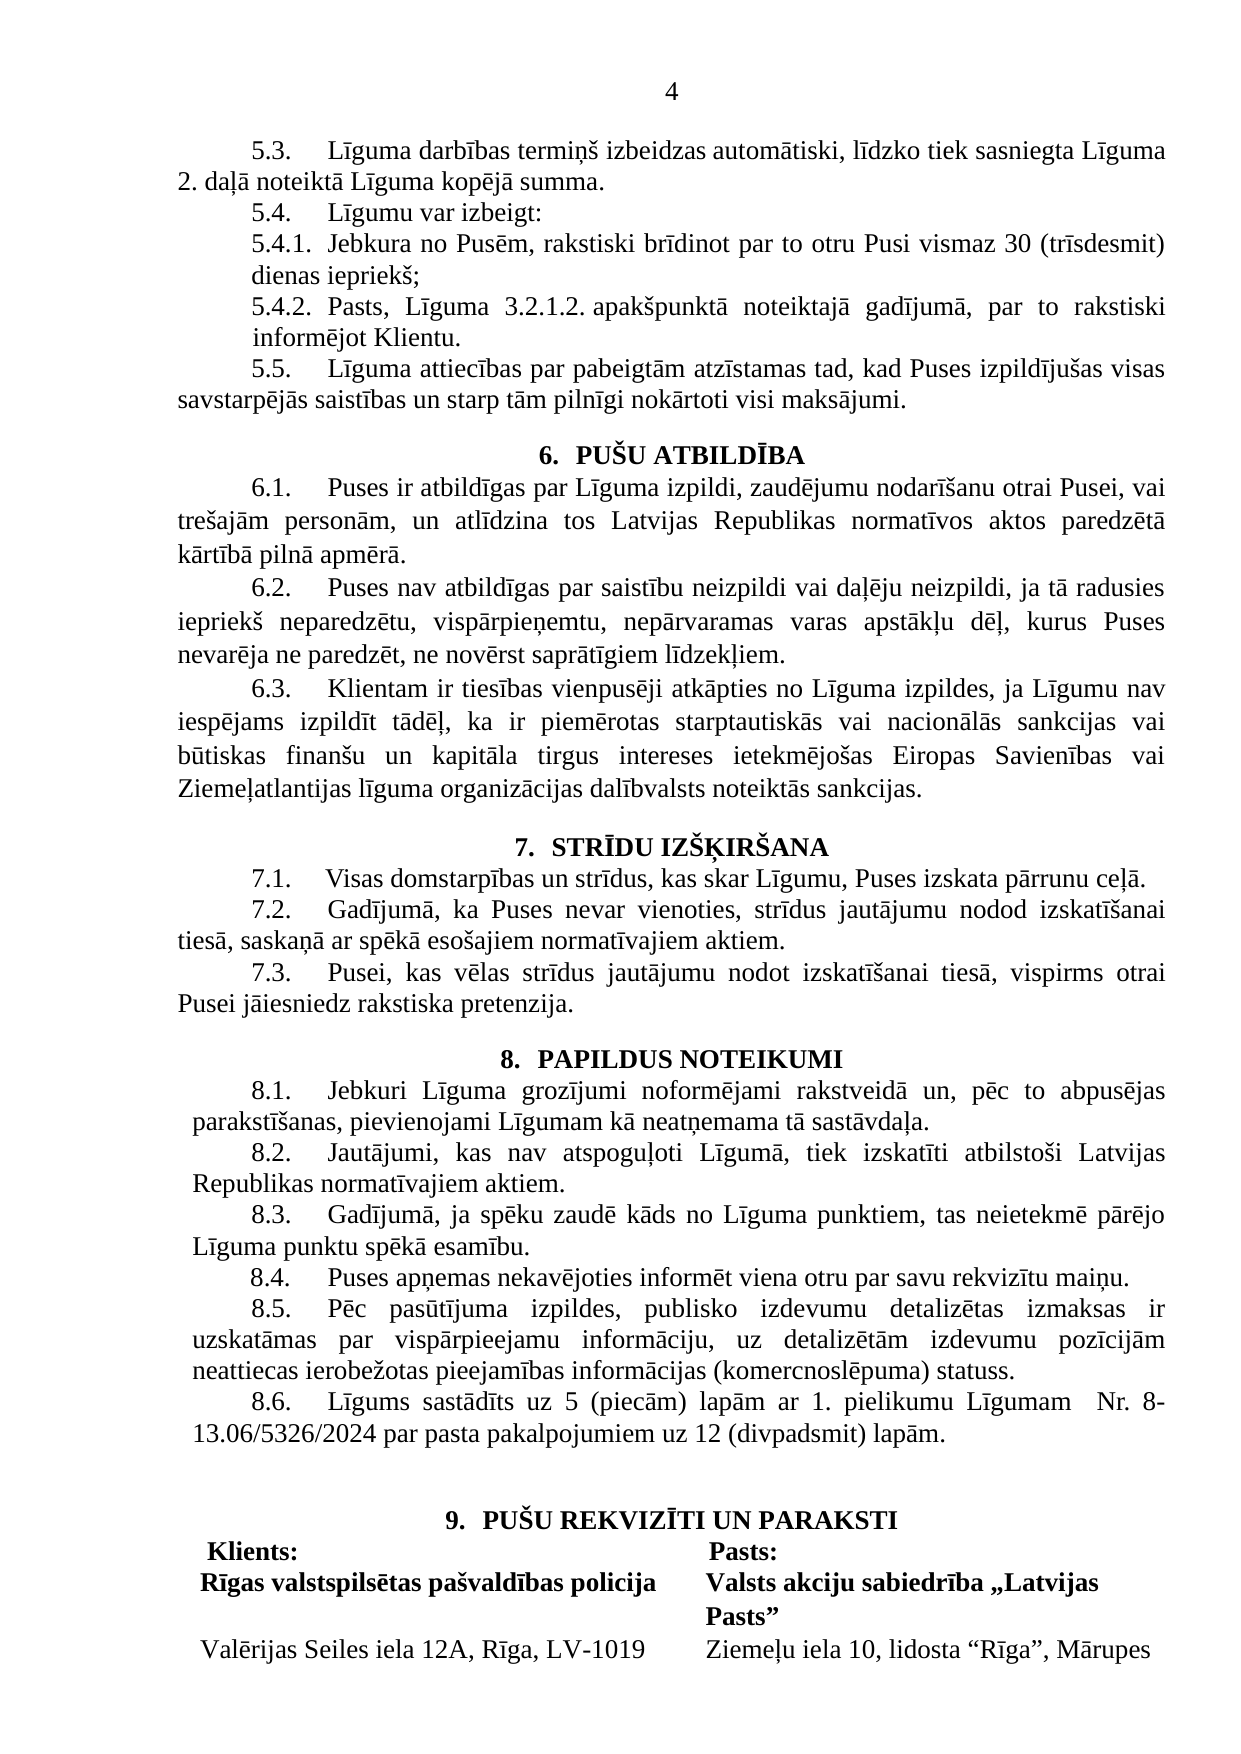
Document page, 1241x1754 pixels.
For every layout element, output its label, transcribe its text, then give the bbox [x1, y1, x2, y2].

list Klientam ir tiesības vienpusēji atkāpties no Līguma izpildes, ja Līgumu nav iespējams izpildīt tādēļ, ka ir piemērotas starptautiskās vai nacionālās sankcijas vai būtiskas finanšu un kapitāla tirgus intereses ietekmējošas Eiropas Savienības vai Ziemeļatlantijas līguma organizācijas dalībvalsts noteiktās sankcijas. [177, 672, 1166, 804]
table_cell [694, 1633, 1199, 1671]
list Līgums sastādīts uz 5 (piecām) lapām ar 1. pielikumu Līgumam Nr. 8-13.06/5326/2024 par pasta pakalpojumiem uz 12 (divpadsmit) lapām. [192, 1386, 1166, 1448]
list Pēc pasūtījuma izpildes, publisko izdevumu detalizētas izmaksas ir uzskatāmas par vispārpieejamu informāciju, uz detalizētām izdevumu pozīcijām neattiecas ierobežotas pieejamības informācijas (komercnoslēpuma) statuss. [192, 1292, 1166, 1386]
list Līguma darbības termiņš izbeidzas automātiski, līdzko tiek sasniegta Līguma 2. daļā noteiktā Līguma kopējā summa. [177, 134, 1166, 196]
list Jebkuri Līguma grozījumi noformējami rakstveidā un, pēc to abpusējas parakstīšanas, pievienojami Līgumam kā neatņemama tā sastāvdaļa. [192, 1074, 1166, 1136]
list Puses ir atbildīgas par Līguma izpildi, zaudējumu nodarīšanu otrai Pusei, vai trešajām personām, un atlīdzina tos Latvijas Republikas normatīvos aktos paredzētā kārtībā pilnā apmērā. [177, 471, 1166, 569]
list Puses nav atbildīgas par saistību neizpildi vai daļēju neizpildi, ja tā radusies iepriekš neparedzētu, vispārpieņemtu, nepārvaramas varas apstākļu dēļ, kurus Puses nevarēja ne paredzēt, ne novērst saprātīgiem līdzekļiem. [177, 571, 1166, 669]
list Jautājumi, kas nav atspoguļoti Līgumā, tiek izskatīti atbilstoši Latvijas Republikas normatīvajiem aktiem. [192, 1136, 1166, 1199]
list Līgumu var izbeigt: [233, 196, 1166, 228]
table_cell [189, 1633, 694, 1671]
list Līguma attiecības par pabeigtām atzīstamas tad, kad Puses izpildījušas visas savstarpējās saistības un starp tām pilnīgi nokārtoti visi maksājumi. [177, 352, 1166, 414]
list Jebkura no Pusēm, rakstiski brīdinot par to otru Pusi vismaz 30 (trīsdesmit) dienas iepriekš; [251, 228, 1166, 290]
list PUŠU REKVIZĪTI UN PARAKSTI [177, 1504, 1166, 1535]
list PAPILDUS NOTEIKUMI [177, 1043, 1166, 1074]
list Puses apņemas nekavējoties informēt viena otru par savu rekvizītu maiņu. [250, 1261, 1166, 1292]
text Klients: Pasts: [207, 1535, 1166, 1566]
table_header Valsts akciju sabiedrība „Latvijas Pasts” [694, 1566, 1199, 1633]
list Visas domstarpības un strīdus, kas skar Līgumu, Puses izskata pārrunu ceļā. [251, 862, 1166, 893]
list Gadījumā, ja spēku zaudē kāds no Līguma punktiem, tas neietekmē pārējo Līguma punktu spēkā esamību. [192, 1199, 1166, 1261]
list Gadījumā, ka Puses nevar vienoties, strīdus jautājumu nodod izskatīšanai tiesā, saskaņā ar spēkā esošajiem normatīvajiem aktiem. [177, 893, 1166, 956]
list STRĪDU IZŠĶIRŠANA [177, 831, 1166, 862]
list PUŠU ATBILDĪBA [177, 439, 1166, 471]
table_header Rīgas valstspilsētas pašvaldības policija [189, 1566, 694, 1633]
list Pusei, kas vēlas strīdus jautājumu nodot izskatīšanai tiesā, vispirms otrai Pusei jāiesniedz rakstiska pretenzija. [177, 956, 1166, 1018]
list Pasts, Līguma 3.2.1.2. apakšpunktā noteiktajā gadījumā, par to rakstiski informējot Klientu. [251, 290, 1166, 352]
